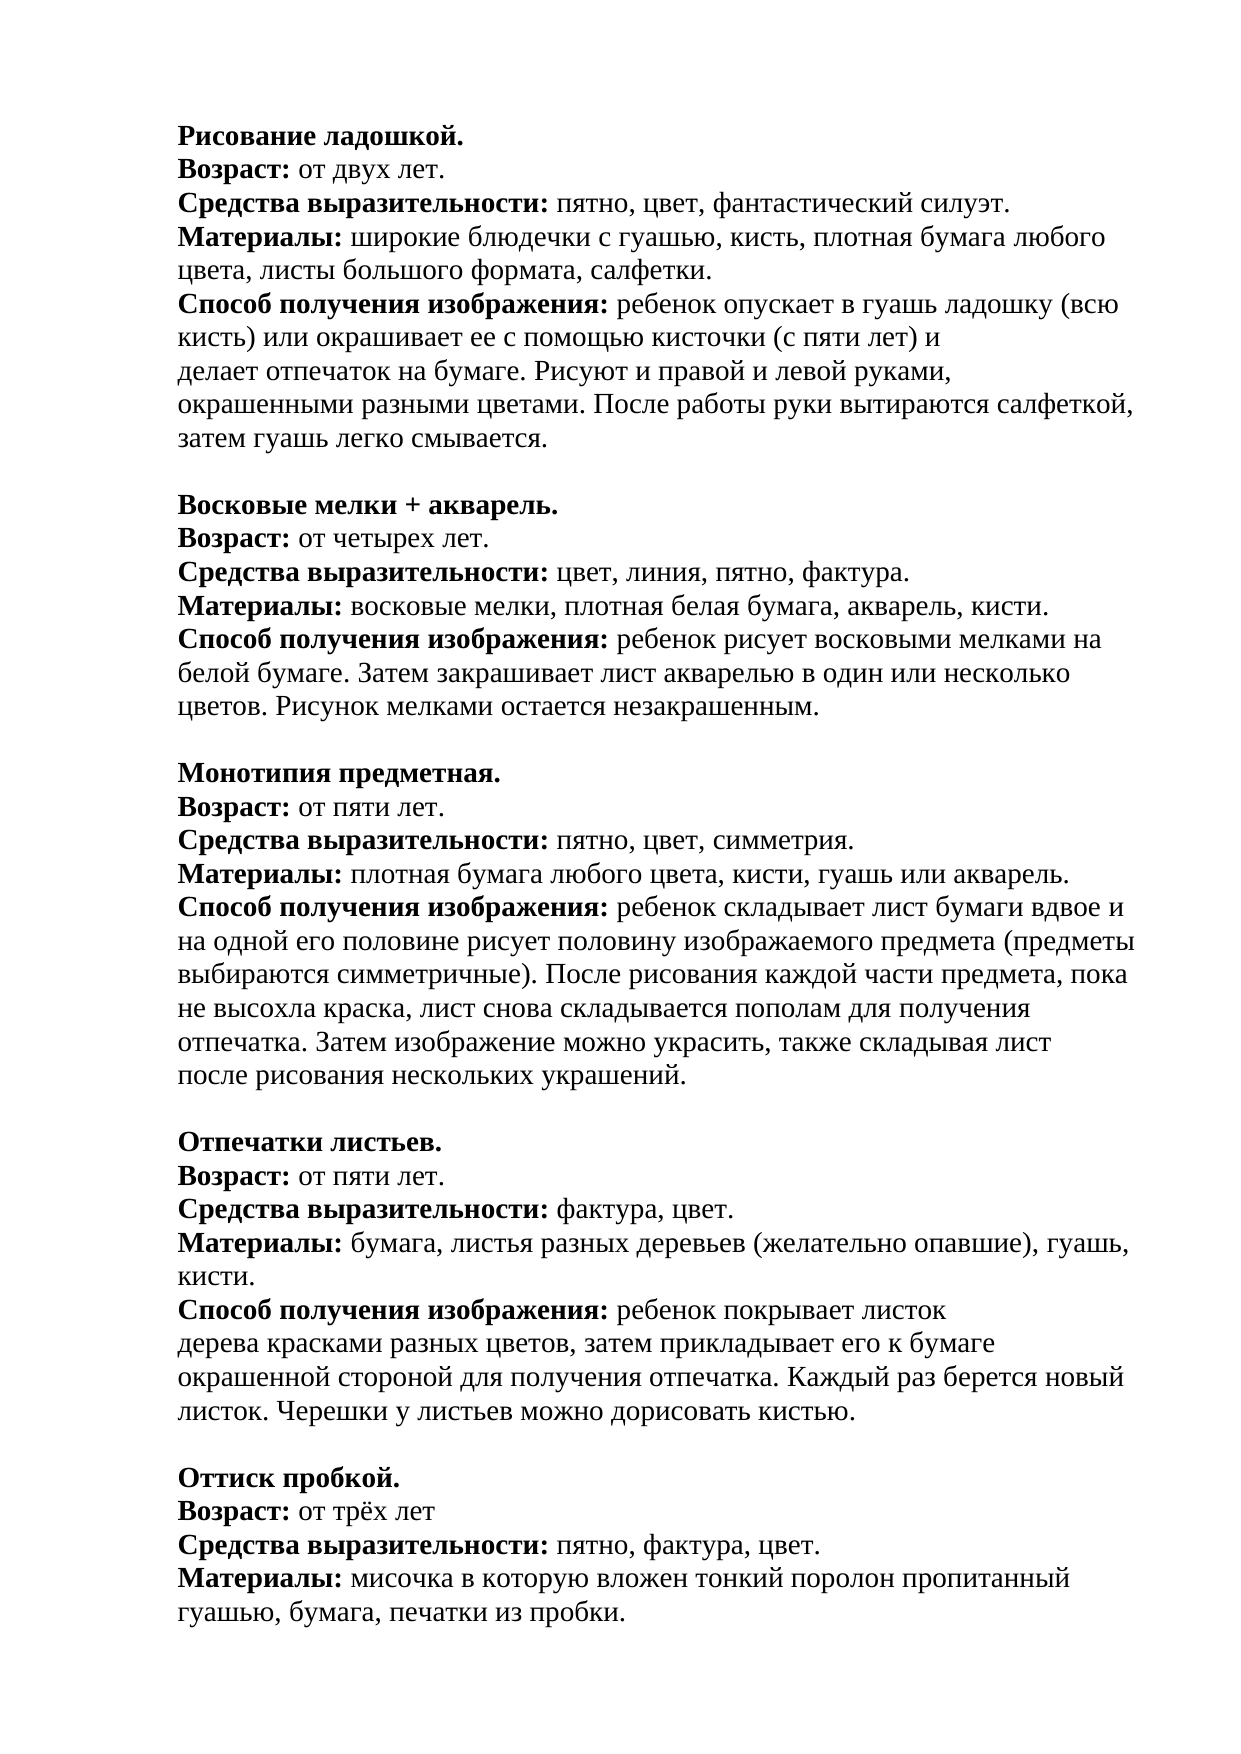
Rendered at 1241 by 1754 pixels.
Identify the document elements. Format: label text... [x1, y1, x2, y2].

text Средства выразительности: пятно, цвет, симметрия. [177, 822, 1152, 856]
text Способ получения изображения: ребенок рисует восковыми мелками на белой бумаге. Затем закрашивает лист акварелью в один или несколько цветов. Рисунок мелками остается незакрашенным. [177, 621, 1152, 722]
text Рисование ладошкой. [177, 118, 1152, 152]
text Средства выразительности: фактура, цвет. [177, 1191, 1152, 1225]
text Возраст: от четырех лет. [177, 521, 1152, 554]
text Способ получения изображения: ребенок складывает лист бумаги вдвое и на одной его половине рисует половину изображаемого предмета (предметы выбираются симметричные). После рисования каждой части предмета, пока не высохла краска, лист снова складывается пополам для получения отпечатка. Затем изображение можно украсить, также складывая лист после рисования нескольких украшений. [177, 889, 1152, 1091]
text Материалы: плотная бумага любого цвета, кисти, гуашь или акварель. [177, 856, 1152, 889]
text Возраст: от двух лет. [177, 152, 1152, 185]
text Средства выразительности: пятно, цвет, фантастический силуэт. [177, 185, 1152, 219]
text Средства выразительности: цвет, линия, пятно, фактура. [177, 554, 1152, 588]
text Возраст: от трёх лет [177, 1493, 1152, 1527]
text Материалы: восковые мелки, плотная белая бумага, акварель, кисти. [177, 588, 1152, 621]
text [177, 1527, 1152, 1560]
text Материалы: бумага, листья разных деревьев (желательно опавшие), гуашь, кисти. [177, 1225, 1152, 1292]
text Материалы: мисочка в которую вложен тонкий поролон пропитанный гуашью, бумага, печатки из пробки. [177, 1560, 1152, 1627]
text Восковые мелки + акварель. [177, 487, 1152, 521]
text Способ получения изображения: ребенок покрывает листок дерева красками разных цветов, затем прикладывает его к бумаге окрашенной стороной для получения отпечатка. Каждый раз берется новый листок. Черешки у листьев можно дорисовать кистью. [177, 1292, 1152, 1426]
text Возраст: от пяти лет. [177, 789, 1152, 822]
text Монотипия предметная. [177, 755, 1152, 789]
text Оттиск пробкой. [177, 1460, 1152, 1493]
text Отпечатки листьев. [177, 1124, 1152, 1158]
text Материалы: широкие блюдечки с гуашью, кисть, плотная бумага любого цвета, листы большого формата, салфетки. [177, 219, 1152, 286]
text Способ получения изображения: ребенок опускает в гуашь ладошку (всю кисть) или окрашивает ее с помощью кисточки (с пяти лет) и делает отпечаток на бумаге. Рисуют и правой и левой руками, окрашенными разными цветами. После работы руки вытираются салфеткой, затем гуашь легко смывается. [177, 286, 1152, 453]
text Возраст: от пяти лет. [177, 1158, 1152, 1191]
